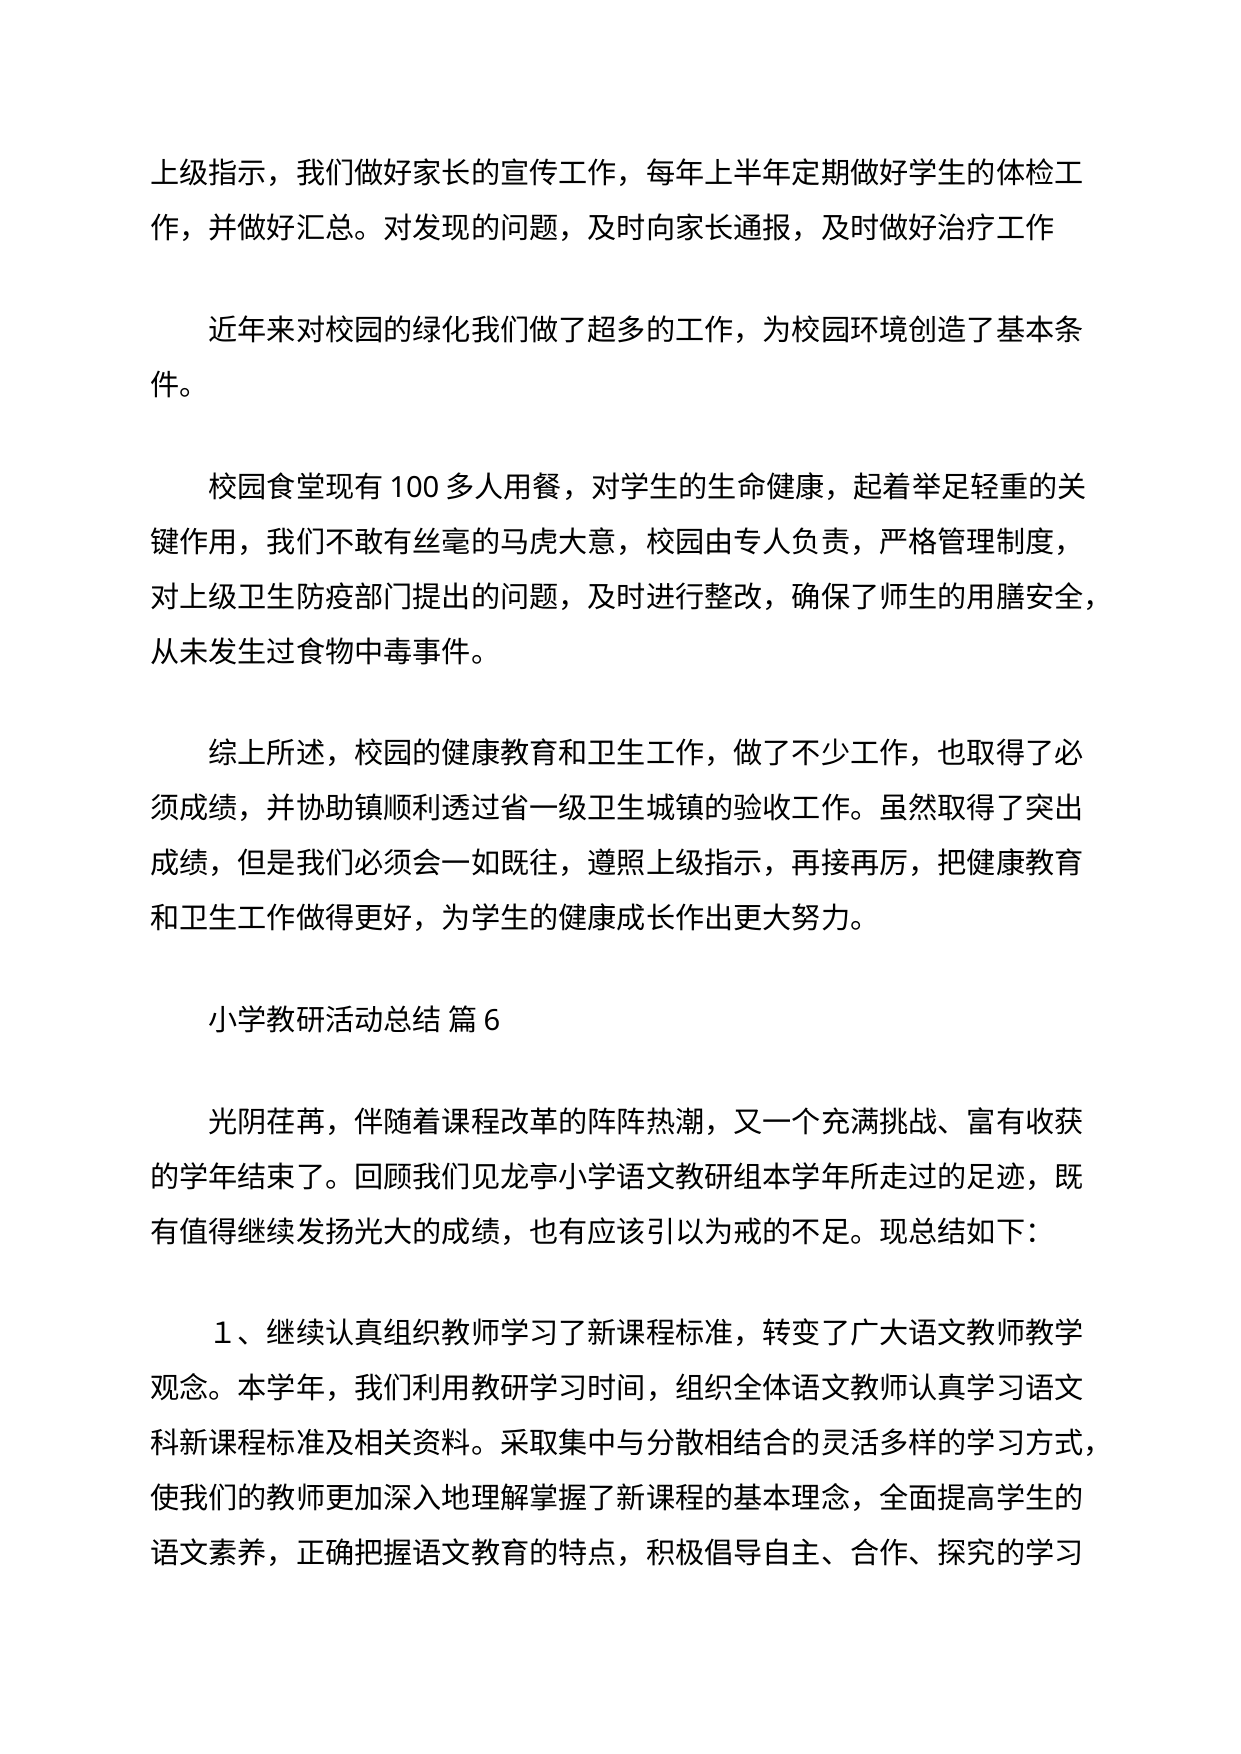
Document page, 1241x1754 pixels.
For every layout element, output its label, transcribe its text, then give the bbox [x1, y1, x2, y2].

text 小学教研活动总结 篇6 [150, 996, 1090, 1039]
text 综上所述，校园的健康教育和卫生工作，做了不少工作，也取得了必须成绩，并协助镇顺利透过省一级卫生城镇的验收工作。虽然取得了突出成绩，但是我们必须会一如既往，遵照上级指示，再接再厉，把健康教育和卫生工作做得更好，为学生的健康成长作出更大努力。 [150, 730, 1090, 937]
text 光阴荏苒，伴随着课程改革的阵阵热潮，又一个充满挑战、富有收获的学年结束了。回顾我们见龙亭小学语文教研组本学年所走过的足迹，既有值得继续发扬光大的成绩，也有应该引以为戒的不足。现总结如下： [150, 1098, 1090, 1250]
text 近年来对校园的绿化我们做了超多的工作，为校园环境创造了基本条件。 [150, 307, 1090, 404]
text 校园食堂现有100多人用餐，对学生的生命健康，起着举足轻重的关键作用，我们不敢有丝毫的马虎大意，校园由专人负责，严格管理制度，对上级卫生防疫部门提出的问题，及时进行整改，确保了师生的用膳安全，从未发生过食物中毒事件。 [150, 463, 1090, 670]
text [150, 1310, 1090, 1572]
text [150, 150, 1090, 247]
